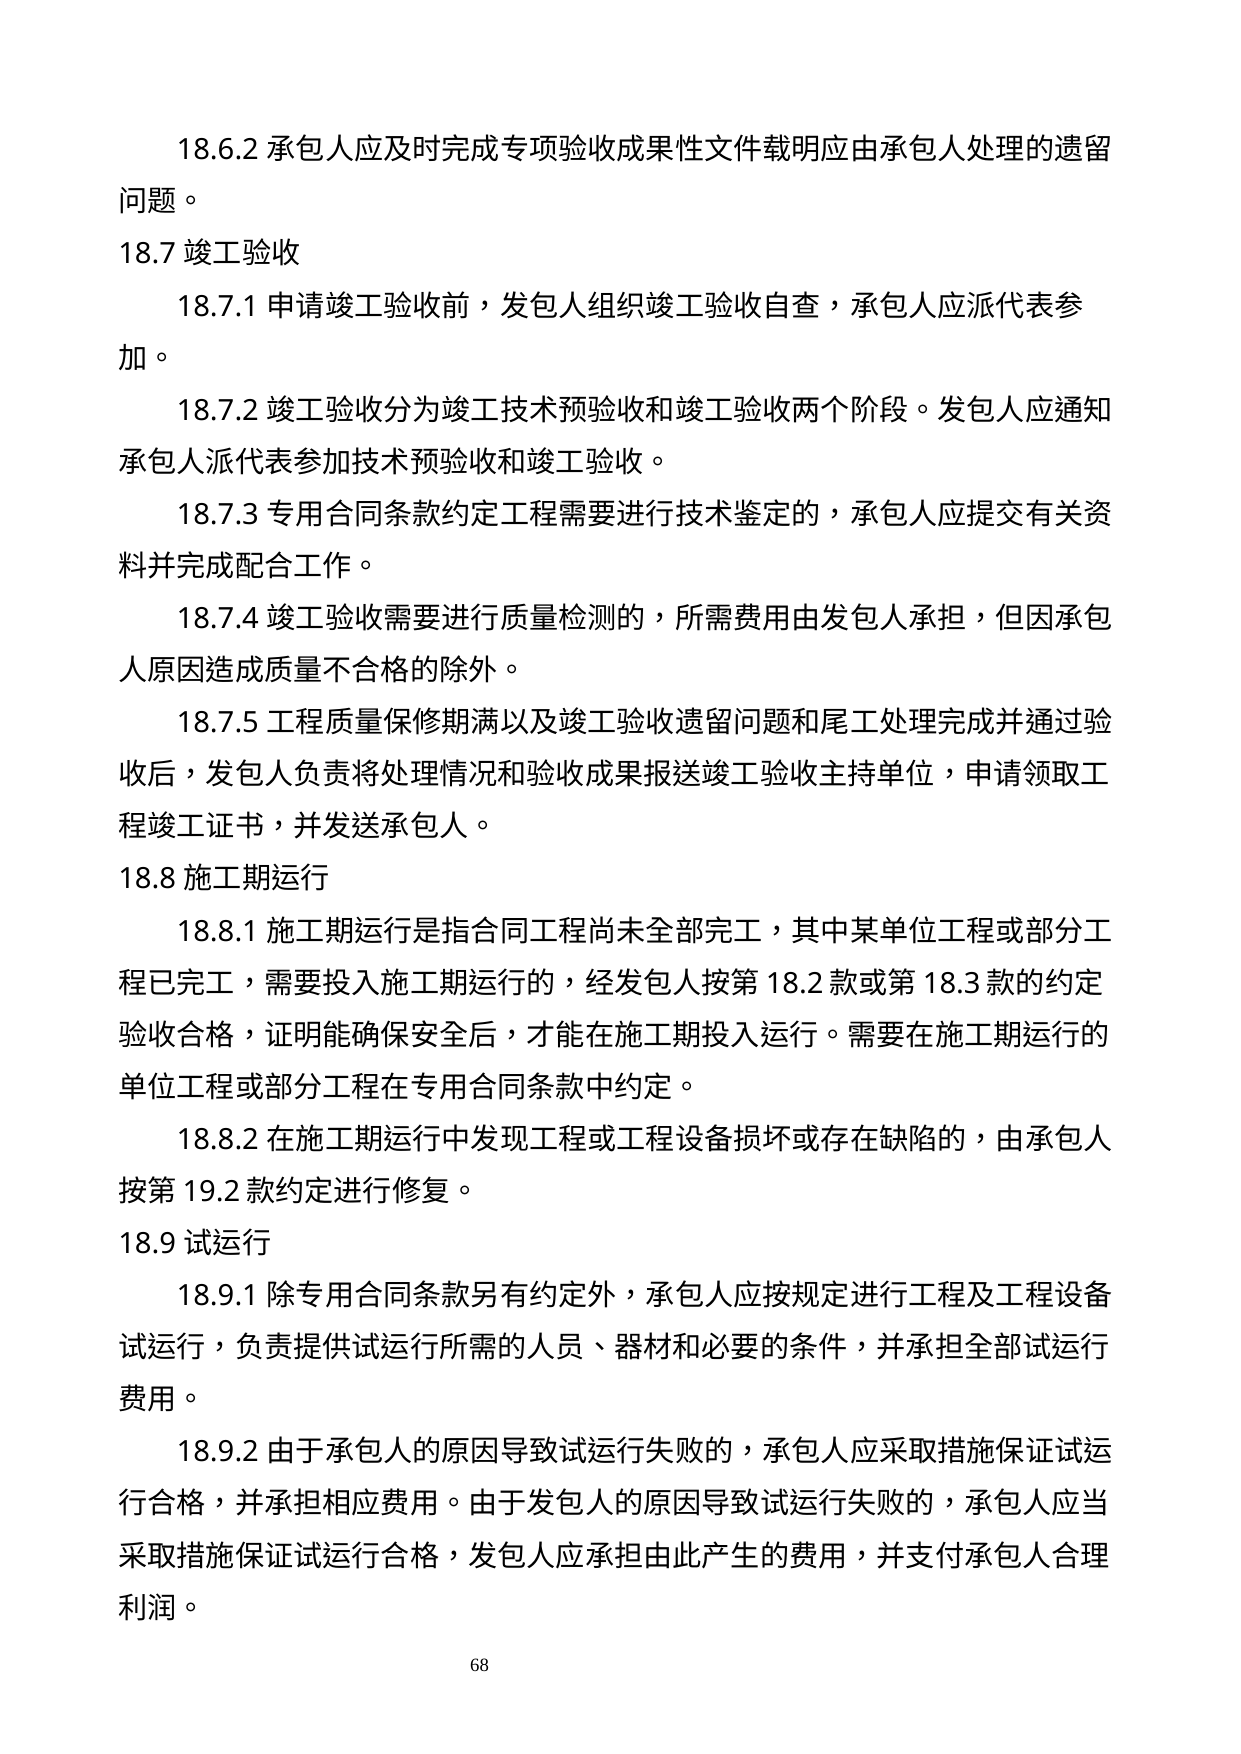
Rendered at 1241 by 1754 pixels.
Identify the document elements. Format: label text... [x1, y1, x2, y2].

text 18.8.1 施工期运行是指合同工程尚未全部完工，其中某单位工程或部分工程已完工，需要投入施工期运行的，经发包人按第18.2款或第18.3款的约定验收合格，证明能确保安全后，才能在施工期投入运行。需要在施工期运行的单位工程或部分工程在专用合同条款中约定。 [118, 899, 1122, 1108]
text 18.9.1 除专用合同条款另有约定外，承包人应按规定进行工程及工程设备试运行，负责提供试运行所需的人员、器材和必要的条件，并承担全部试运行费用。 [118, 1264, 1122, 1420]
text 18.8 施工期运行 [118, 847, 1122, 899]
text 18.9.2 由于承包人的原因导致试运行失败的，承包人应采取措施保证试运行合格，并承担相应费用。由于发包人的原因导致试运行失败的，承包人应当采取措施保证试运行合格，发包人应承担由此产生的费用，并支付承包人合理利润。 [118, 1420, 1122, 1628]
text 18.7.3 专用合同条款约定工程需要进行技术鉴定的，承包人应提交有关资料并完成配合工作。 [118, 483, 1122, 587]
text 18.7.5 工程质量保修期满以及竣工验收遗留问题和尾工处理完成并通过验收后，发包人负责将处理情况和验收成果报送竣工验收主持单位，申请领取工程竣工证书，并发送承包人。 [118, 691, 1122, 847]
text 18.7 竣工验收 [118, 222, 1122, 274]
text 18.6.2 承包人应及时完成专项验收成果性文件载明应由承包人处理的遗留问题。 [118, 118, 1122, 222]
text 18.7.4 竣工验收需要进行质量检测的，所需费用由发包人承担，但因承包人原因造成质量不合格的除外。 [118, 587, 1122, 691]
text 18.7.1 申请竣工验收前，发包人组织竣工验收自查，承包人应派代表参加。 [118, 274, 1122, 378]
text 18.9 试运行 [118, 1212, 1122, 1264]
text 18.7.2 竣工验收分为竣工技术预验收和竣工验收两个阶段。发包人应通知承包人派代表参加技术预验收和竣工验收。 [118, 378, 1122, 483]
text 18.8.2 在施工期运行中发现工程或工程设备损坏或存在缺陷的，由承包人按第19.2款约定进行修复。 [118, 1108, 1122, 1212]
